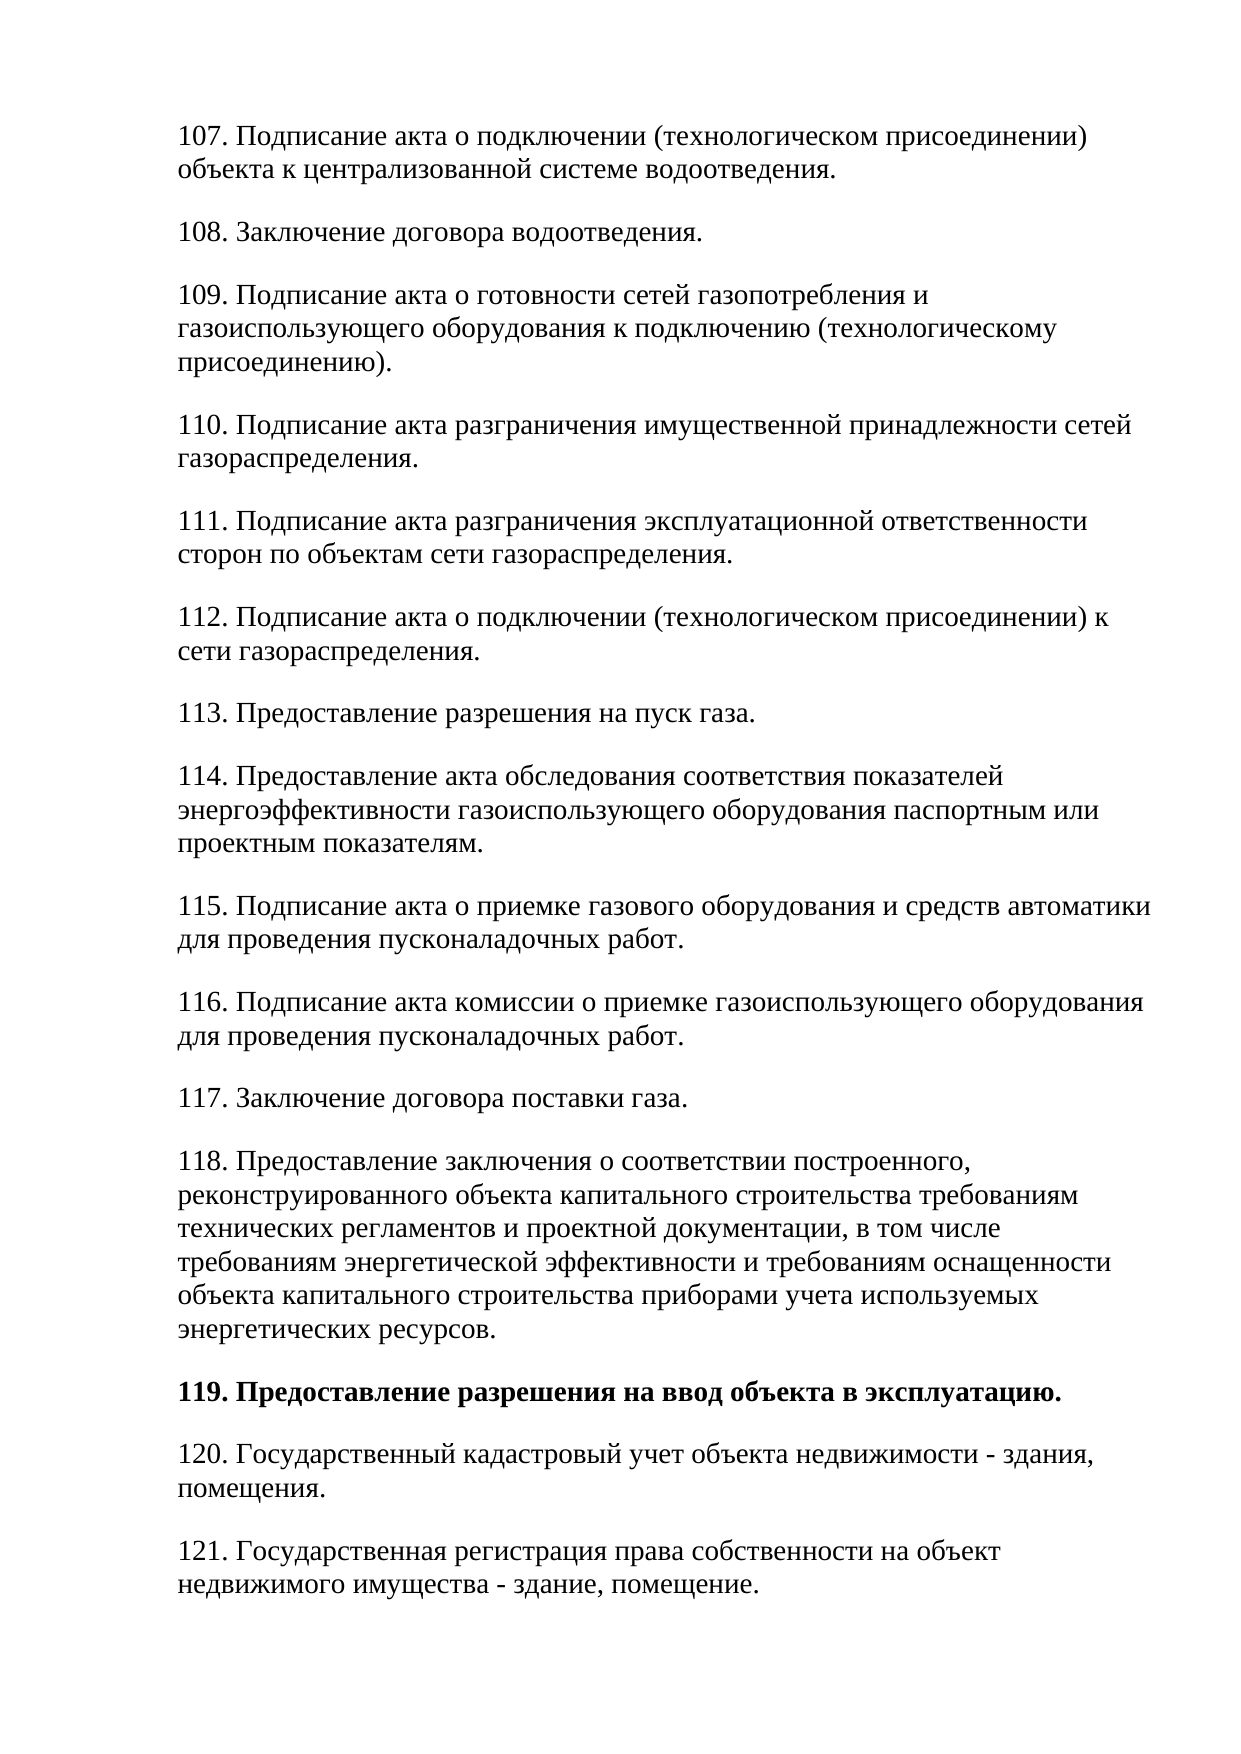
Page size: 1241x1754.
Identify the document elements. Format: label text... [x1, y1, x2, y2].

text 120. Государственный кадастровый учет объекта недвижимости - здания, помещения. [177, 1436, 1152, 1503]
text 119. Предоставление разрешения на ввод объекта в эксплуатацию. [177, 1374, 1152, 1407]
text 112. Подписание акта о подключении (технологическом присоединении) к сети газораспределения. [177, 599, 1152, 666]
text 111. Подписание акта разграничения эксплуатационной ответственности сторон по объектам сети газораспределения. [177, 503, 1152, 570]
text 116. Подписание акта комиссии о приемке газоиспользующего оборудования для проведения пусконаладочных работ. [177, 984, 1152, 1051]
text 113. Предоставление разрешения на пуск газа. [177, 696, 1152, 729]
text 118. Предоставление заключения о соответствии построенного, реконструированного объекта капитального строительства требованиям технических регламентов и проектной документации, в том числе требованиям энергетической эффективности и требованиям оснащенности объекта капитального строительства приборами учета используемых энергетических ресурсов. [177, 1143, 1152, 1344]
text 117. Заключение договора поставки газа. [177, 1081, 1152, 1114]
text 108. Заключение договора водоотведения. [177, 214, 1152, 248]
text 109. Подписание акта о готовности сетей газопотребления и газоиспользующего оборудования к подключению (технологическому присоединению). [177, 277, 1152, 378]
text 115. Подписание акта о приемке газового оборудования и средств автоматики для проведения пусконаладочных работ. [177, 888, 1152, 955]
text 121. Государственная регистрация права собственности на объект недвижимого имущества - здание, помещение. [177, 1533, 1152, 1600]
text 114. Предоставление акта обследования соответствия показателей энергоэффективности газоиспользующего оборудования паспортным или проектным показателям. [177, 758, 1152, 859]
text 107. Подписание акта о подключении (технологическом присоединении) объекта к централизованной системе водоотведения. [177, 118, 1152, 185]
text 110. Подписание акта разграничения имущественной принадлежности сетей газораспределения. [177, 407, 1152, 474]
